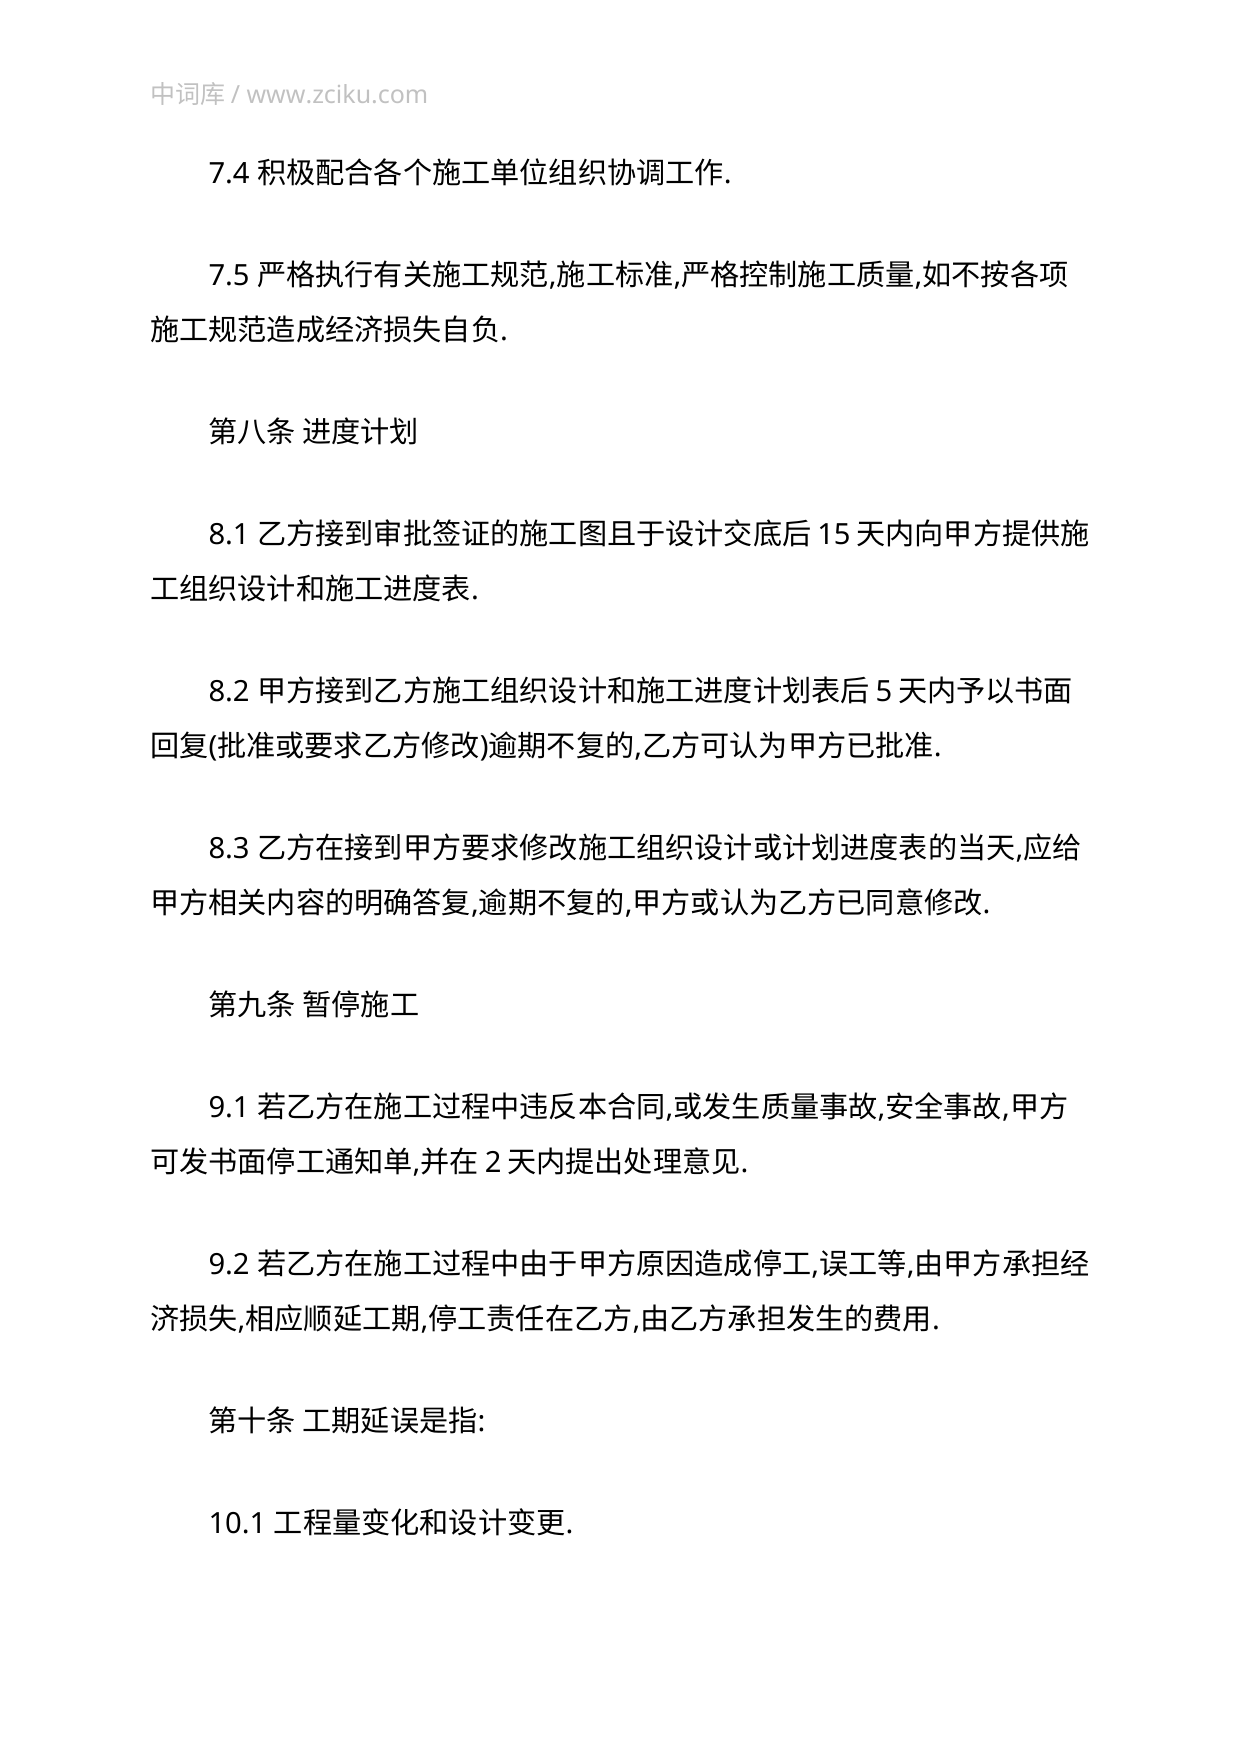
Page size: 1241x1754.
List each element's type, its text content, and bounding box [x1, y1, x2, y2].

text 第九条 暂停施工 [150, 982, 1090, 1024]
text 第八条 进度计划 [150, 409, 1090, 451]
text 9.2 若乙方在施工过程中由于甲方原因造成停工,误工等,由甲方承担经济损失,相应顺延工期,停工责任在乙方,由乙方承担发生的费用. [150, 1240, 1090, 1338]
text 第十条 工期延误是指: [150, 1397, 1090, 1440]
text 10.1 工程量变化和设计变更. [150, 1499, 1090, 1542]
text 7.4 积极配合各个施工单位组织协调工作. [150, 150, 1090, 192]
text 9.1 若乙方在施工过程中违反本合同,或发生质量事故,安全事故,甲方可发书面停工通知单,并在2天内提出处理意见. [150, 1083, 1090, 1181]
text 7.5 严格执行有关施工规范,施工标准,严格控制施工质量,如不按各项施工规范造成经济损失自负. [150, 252, 1090, 349]
text 8.2 甲方接到乙方施工组织设计和施工进度计划表后5天内予以书面回复(批准或要求乙方修改)逾期不复的,乙方可认为甲方已批准. [150, 668, 1090, 765]
text 8.3 乙方在接到甲方要求修改施工组织设计或计划进度表的当天,应给甲方相关内容的明确答复,逾期不复的,甲方或认为乙方已同意修改. [150, 825, 1090, 922]
text 8.1 乙方接到审批签证的施工图且于设计交底后15天内向甲方提供施工组织设计和施工进度表. [150, 511, 1090, 608]
